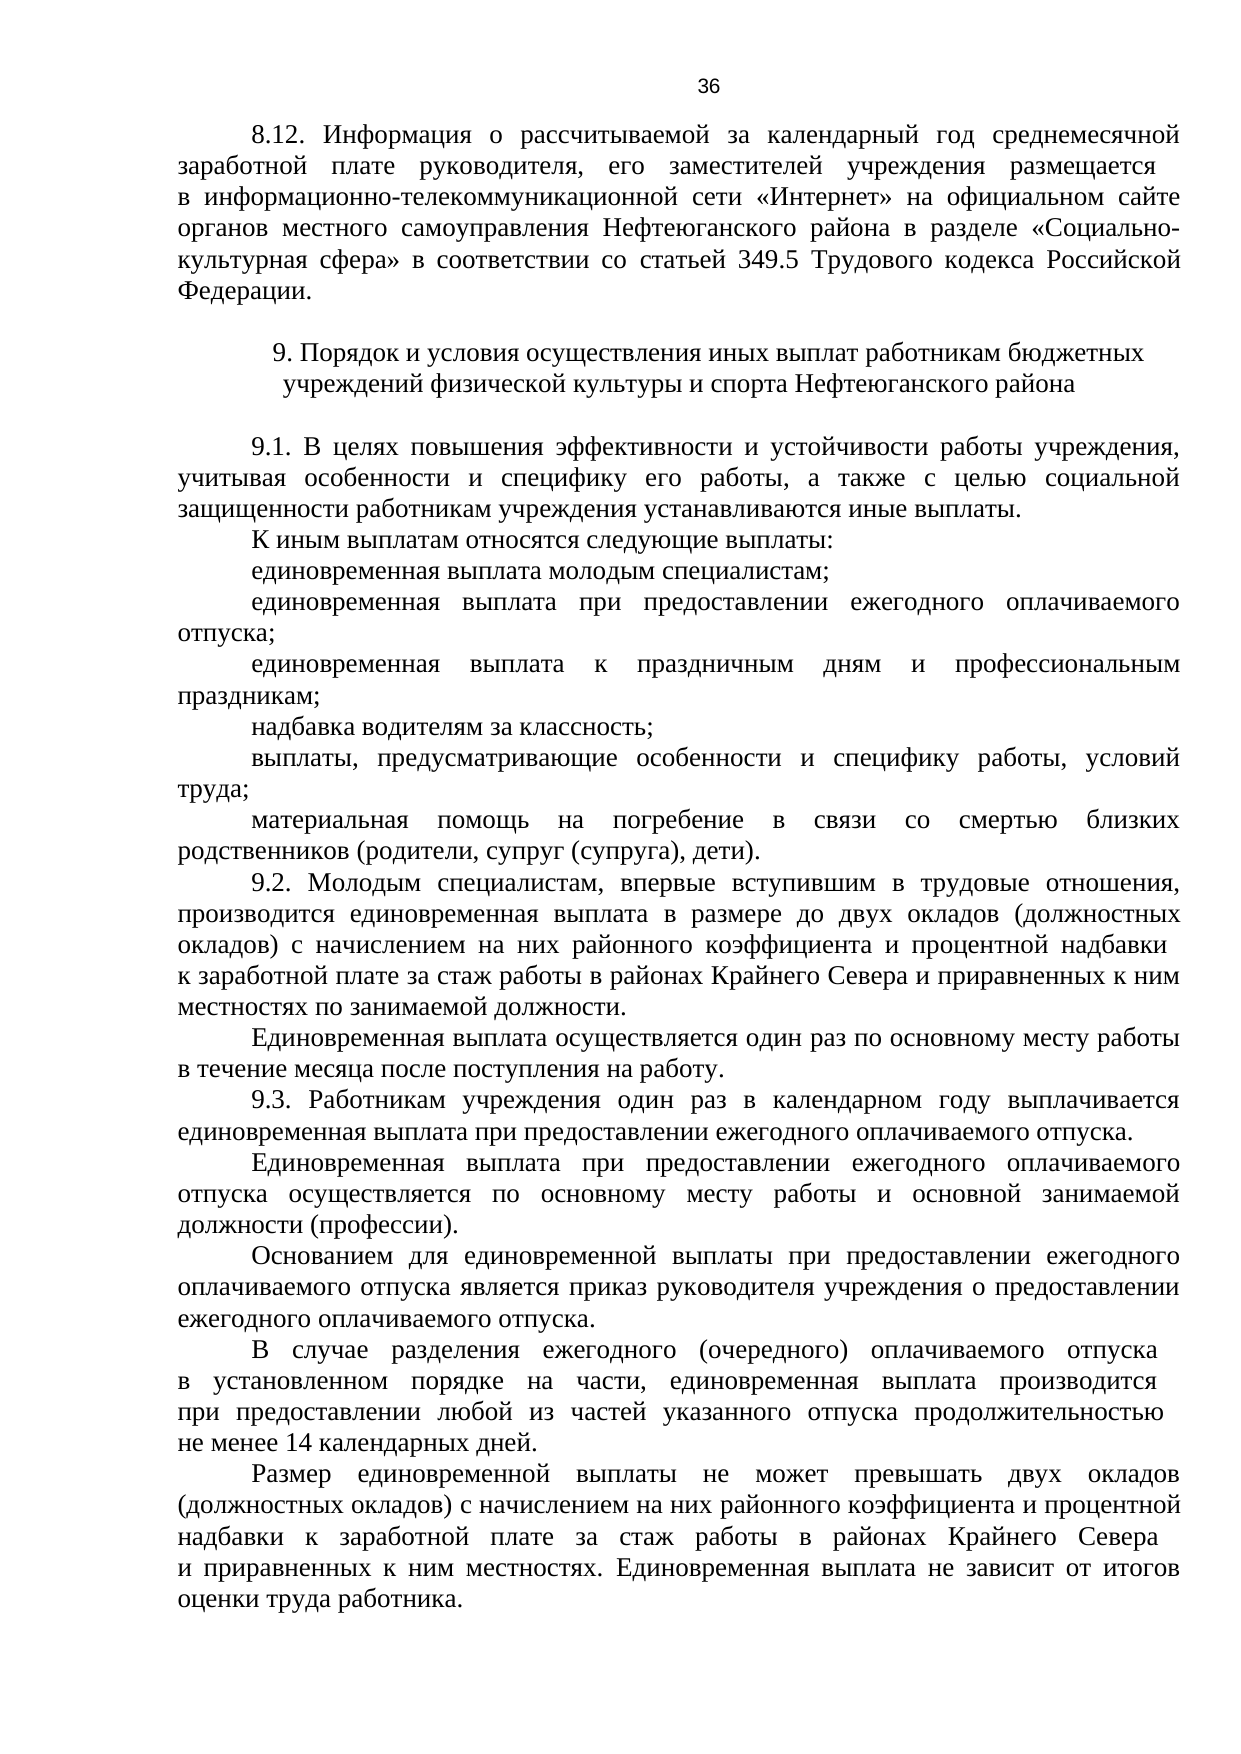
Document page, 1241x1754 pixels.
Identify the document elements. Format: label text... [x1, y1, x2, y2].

text 9.1. В целях повышения эффективности и устойчивости работы учреждения, учитывая особенности и специфику его работы, а также с целью социальной защищенности работникам учреждения устанавливаются иные выплаты. [177, 429, 1181, 523]
text 8.12. Информация о рассчитываемой за календарный год среднемесячной заработной плате руководителя, его заместителей учреждения размещается в информационно-телекоммуникационной сети «Интернет» на официальном сайте органов местного самоуправления Нефтеюганского района в разделе «Социально-культурная сфера» в соответствии со статьей 349.5 Трудового кодекса Российской Федерации. [177, 118, 1181, 305]
text выплаты, предусматривающие особенности и специфику работы, условий труда; [177, 741, 1181, 803]
text Основанием для единовременной выплаты при предоставлении ежегодного оплачиваемого отпуска является приказ руководителя учреждения о предоставлении ежегодного оплачиваемого отпуска. [177, 1239, 1181, 1333]
text К иным выплатам относятся следующие выплаты: [177, 523, 1181, 554]
text материальная помощь на погребение в связи со смертью близких родственников (родители, супруг (супруга), дети). [177, 803, 1181, 866]
text единовременная выплата к праздничным дням и профессиональным праздникам; [177, 648, 1181, 710]
subtitle 9. Порядок и условия осуществления иных выплат работникам бюджетных учреждений физической культуры и спорта Нефтеюганского района [177, 336, 1181, 398]
text надбавка водителям за классность; [177, 710, 1181, 741]
text Единовременная выплата осуществляется один раз по основному месту работы в течение месяца после поступления на работу. [177, 1021, 1181, 1084]
text единовременная выплата при предоставлении ежегодного оплачиваемого отпуска; [177, 585, 1181, 648]
text Размер единовременной выплаты не может превышать двух окладов (должностных окладов) с начислением на них районного коэффициента и процентной надбавки к заработной плате за стаж работы в районах Крайнего Севера и приравненных к ним местностях. Единовременная выплата не зависит от итогов оценки труда работника. [177, 1457, 1181, 1613]
text Единовременная выплата при предоставлении ежегодного оплачиваемого отпуска осуществляется по основному месту работы и основной занимаемой должности (профессии). [177, 1146, 1181, 1239]
text единовременная выплата молодым специалистам; [177, 554, 1181, 585]
text 9.2. Молодым специалистам, впервые вступившим в трудовые отношения, производится единовременная выплата в размере до двух окладов (должностных окладов) с начислением на них районного коэффициента и процентной надбавки к заработной плате за стаж работы в районах Крайнего Севера и приравненных к ним местностях по занимаемой должности. [177, 866, 1181, 1021]
text В случае разделения ежегодного (очередного) оплачиваемого отпуска в установленном порядке на части, единовременная выплата производится при предоставлении любой из частей указанного отпуска продолжительностью не менее 14 календарных дней. [177, 1333, 1181, 1457]
text 9.3. Работникам учреждения один раз в календарном году выплачивается единовременная выплата при предоставлении ежегодного оплачиваемого отпуска. [177, 1084, 1181, 1146]
